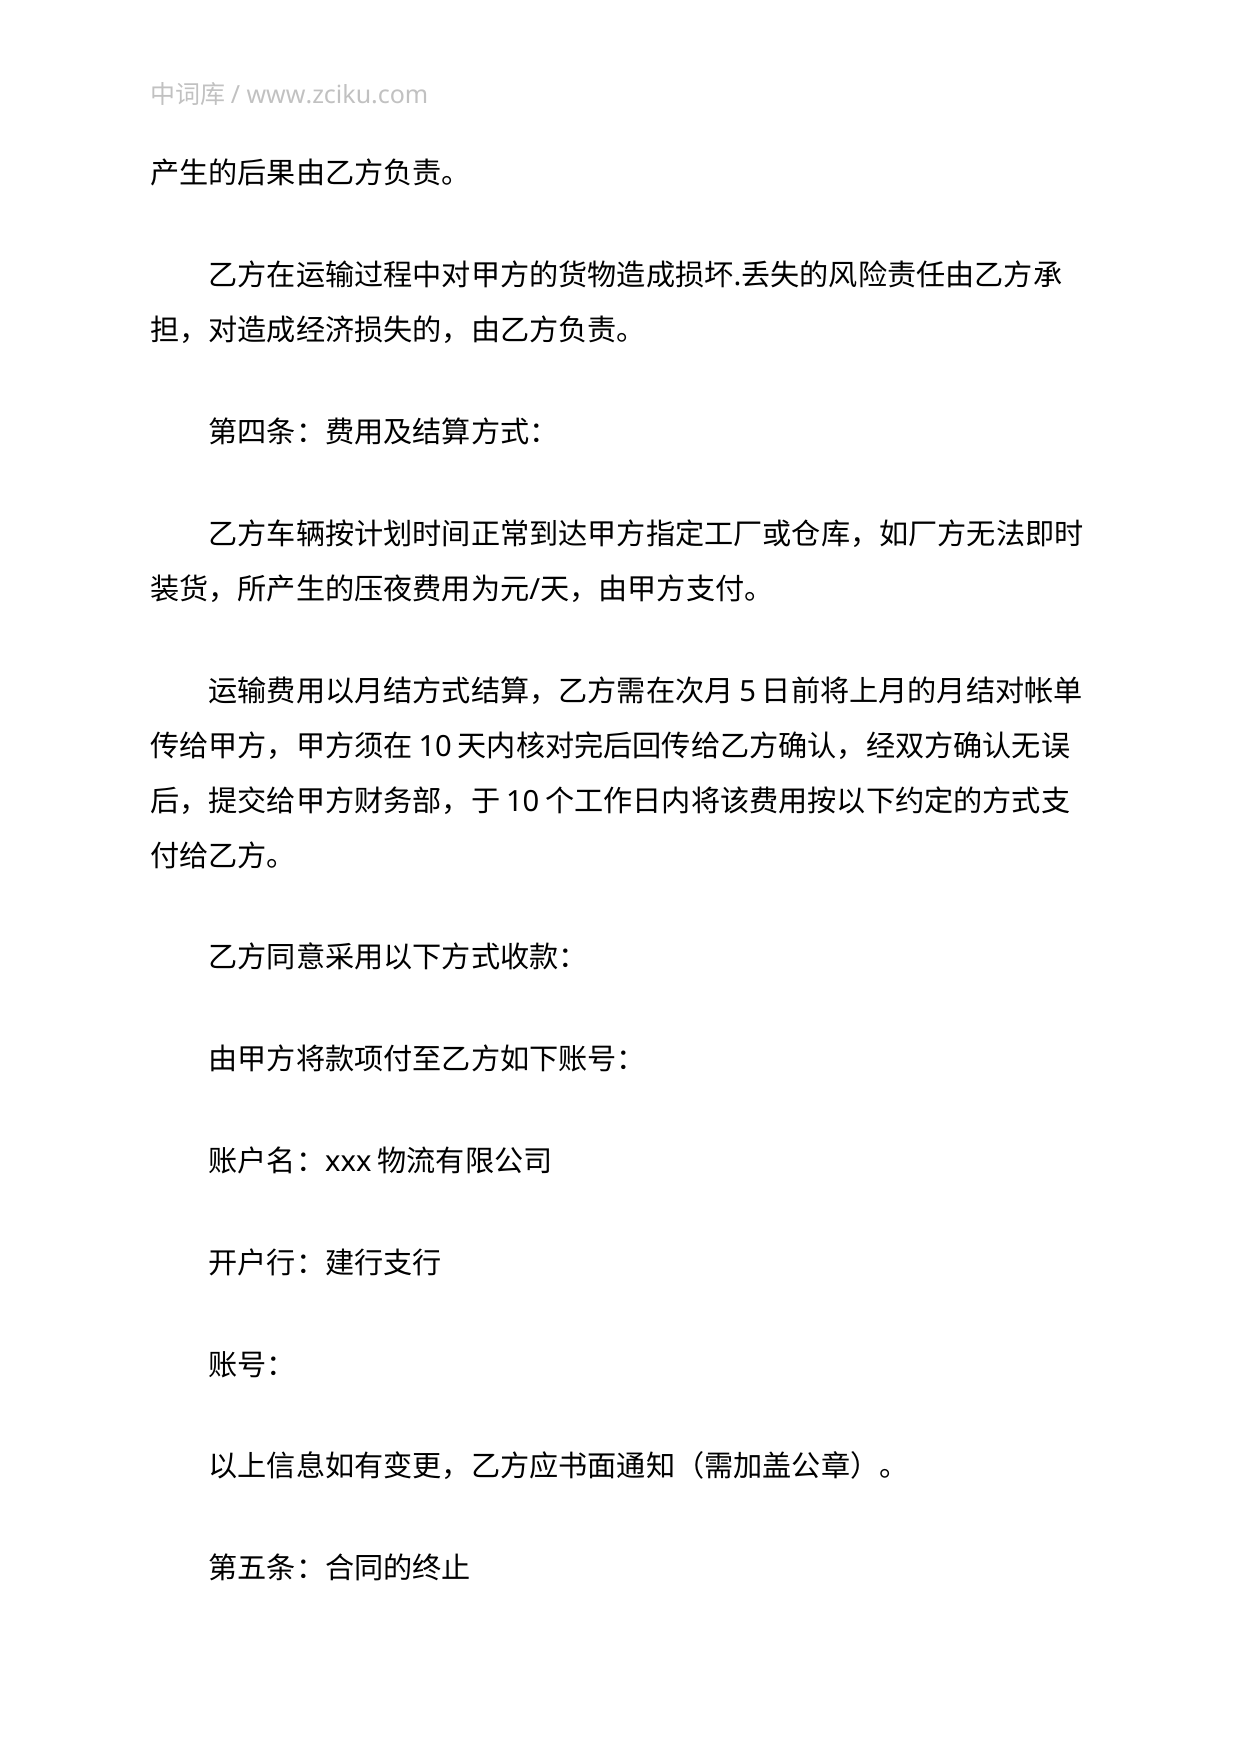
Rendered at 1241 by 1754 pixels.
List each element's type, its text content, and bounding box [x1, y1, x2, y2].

text 运输费用以月结方式结算，乙方需在次月5日前将上月的月结对帐单传给甲方，甲方须在10天内核对完后回传给乙方确认，经双方确认无误后，提交给甲方财务部，于10个工作日内将该费用按以下约定的方式支付给乙方。 [150, 667, 1090, 874]
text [150, 150, 1090, 192]
text 以上信息如有变更，乙方应书面通知（需加盖公章）。 [150, 1443, 1090, 1485]
text 第四条：费用及结算方式： [150, 408, 1090, 451]
text 乙方在运输过程中对甲方的货物造成损坏.丢失的风险责任由乙方承担，对造成经济损失的，由乙方负责。 [150, 252, 1090, 349]
text 账号： [150, 1341, 1090, 1383]
text 第五条：合同的终止 [150, 1545, 1090, 1587]
text 开户行：建行支行 [150, 1239, 1090, 1282]
text 账户名：xxx物流有限公司 [150, 1137, 1090, 1180]
text 由甲方将款项付至乙方如下账号： [150, 1036, 1090, 1078]
text 乙方车辆按计划时间正常到达甲方指定工厂或仓库，如厂方无法即时装货，所产生的压夜费用为元/天，由甲方支付。 [150, 510, 1090, 608]
text 乙方同意采用以下方式收款： [150, 934, 1090, 976]
